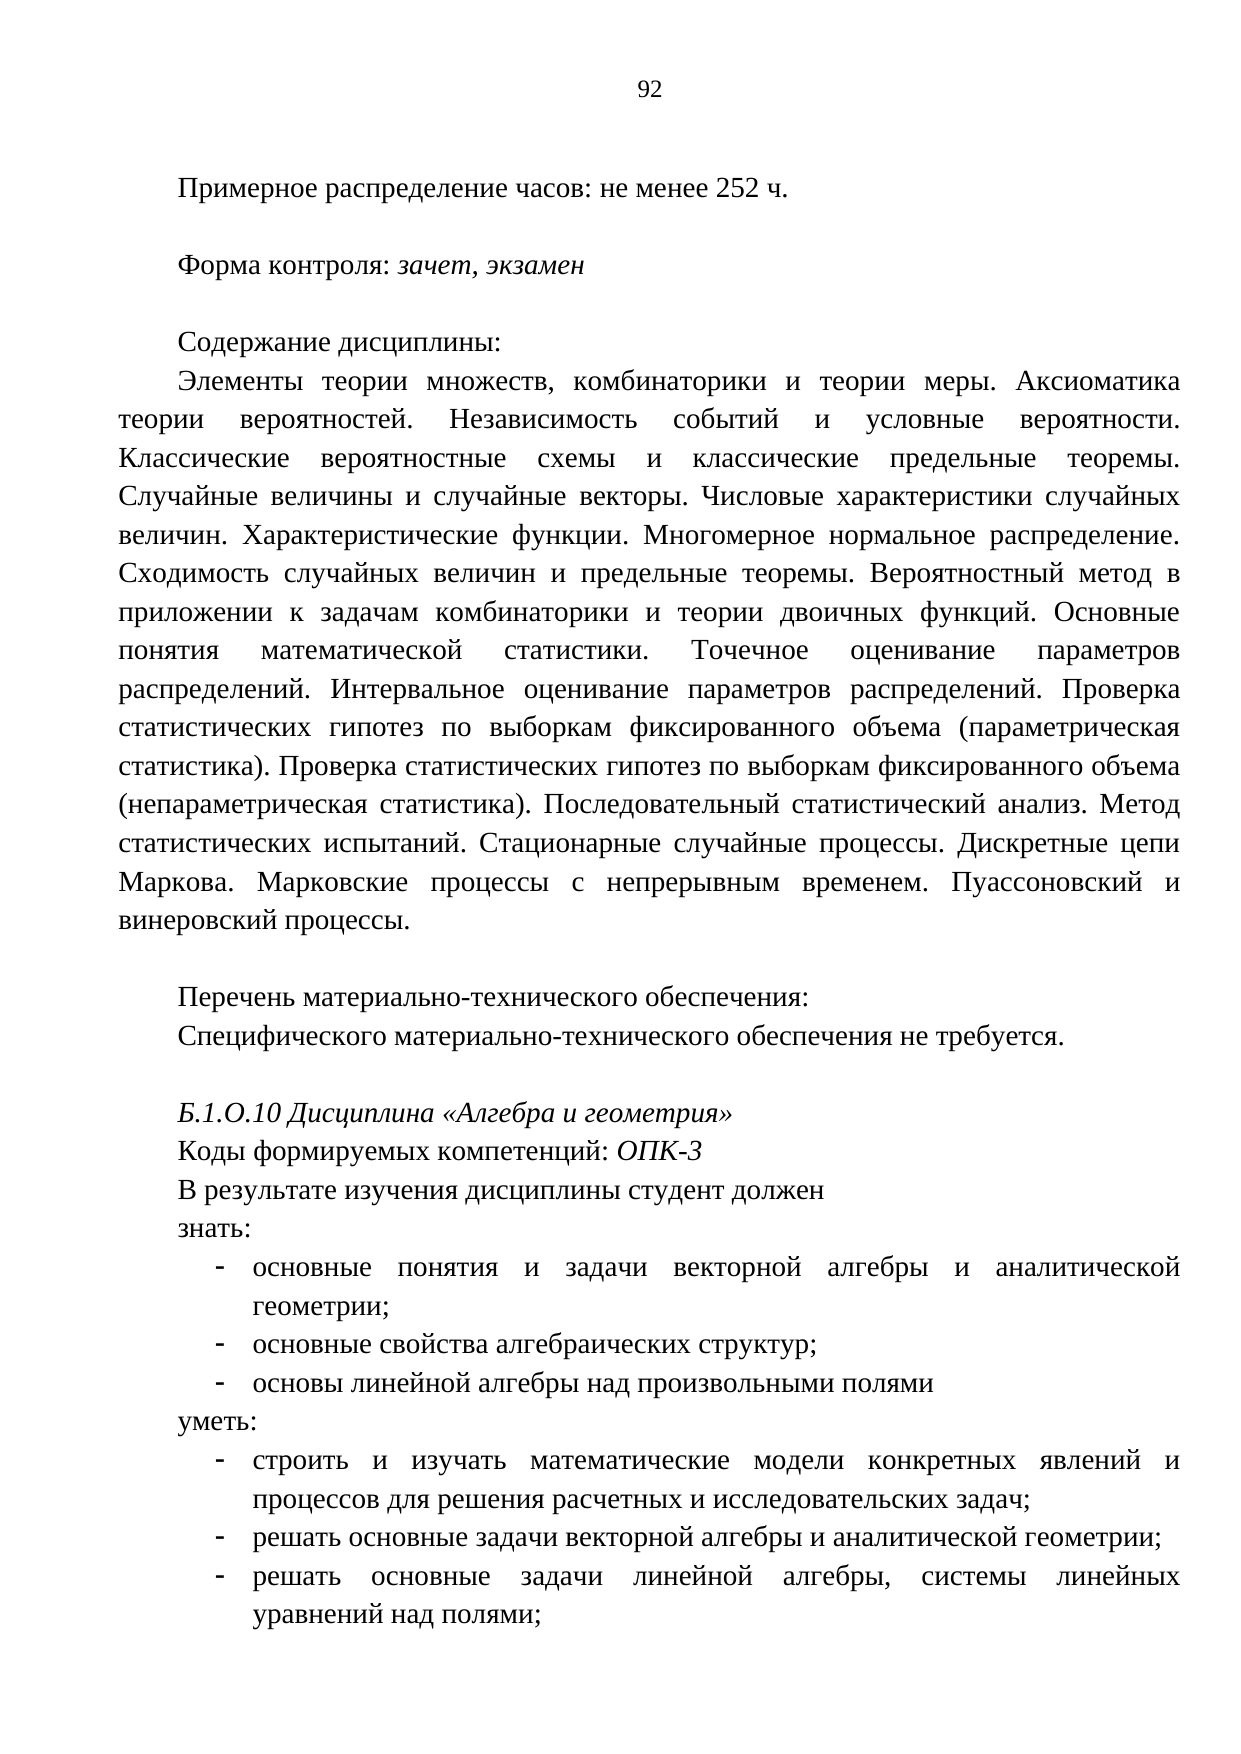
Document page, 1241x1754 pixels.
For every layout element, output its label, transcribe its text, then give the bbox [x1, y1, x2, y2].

list решать основные задачи векторной алгебры и аналитической геометрии; [215, 1519, 1181, 1553]
list решать основные задачи линейной алгебры, системы линейных уравнений над полями; [215, 1558, 1181, 1630]
text Примерное распределение часов: не менее 252 ч. [118, 170, 1181, 203]
text Форма контроля: зачет, экзамен [118, 247, 1181, 281]
list строить и изучать математические модели конкретных явлений и процессов для решения расчетных и исследовательских задач; [215, 1442, 1181, 1514]
list основные свойства алгебраических структур; [215, 1326, 1181, 1360]
text уметь: [118, 1403, 1181, 1437]
text знать: [118, 1211, 1181, 1244]
text Элементы теории множеств, комбинаторики и теории меры. Аксиоматика теории вероятностей. Независимость событий и условные вероятности. Классические вероятностные схемы и классические предельные теоремы. Случайные величины и случайные векторы. Числовые характеристики случайных величин. Характеристические функции. Многомерное нормальное распределение. Сходимость случайных величин и предельные теоремы. Вероятностный метод в приложении к задачам комбинаторики и теории двоичных функций. Основные понятия математической статистики. Точечное оценивание параметров распределений. Интервальное оценивание параметров распределений. Проверка статистических гипотез по выборкам фиксированного объема (параметрическая статистика). Проверка статистических гипотез по выборкам фиксированного объема (непараметрическая статистика). Последовательный статистический анализ. Метод статистических испытаний. Стационарные случайные процессы. Дискретные цепи Маркова. Марковские процессы с непрерывным временем. Пуассоновский и винеровский процессы. [118, 363, 1181, 936]
list основные понятия и задачи векторной алгебры и аналитической геометрии; [215, 1249, 1181, 1321]
text В результате изучения дисциплины студент должен [118, 1172, 1181, 1206]
text Содержание дисциплины: [118, 324, 1181, 358]
text Коды формируемых компетенций: ОПК-3 [118, 1133, 1181, 1167]
text Специфического материально-технического обеспечения не требуется. [118, 1018, 1181, 1051]
text Б.1.О.10 Дисциплина «Алгебра и геометрия» [118, 1095, 1181, 1128]
text Перечень материально-технического обеспечения: [118, 979, 1181, 1013]
list основы линейной алгебры над произвольными полями [215, 1365, 1181, 1398]
